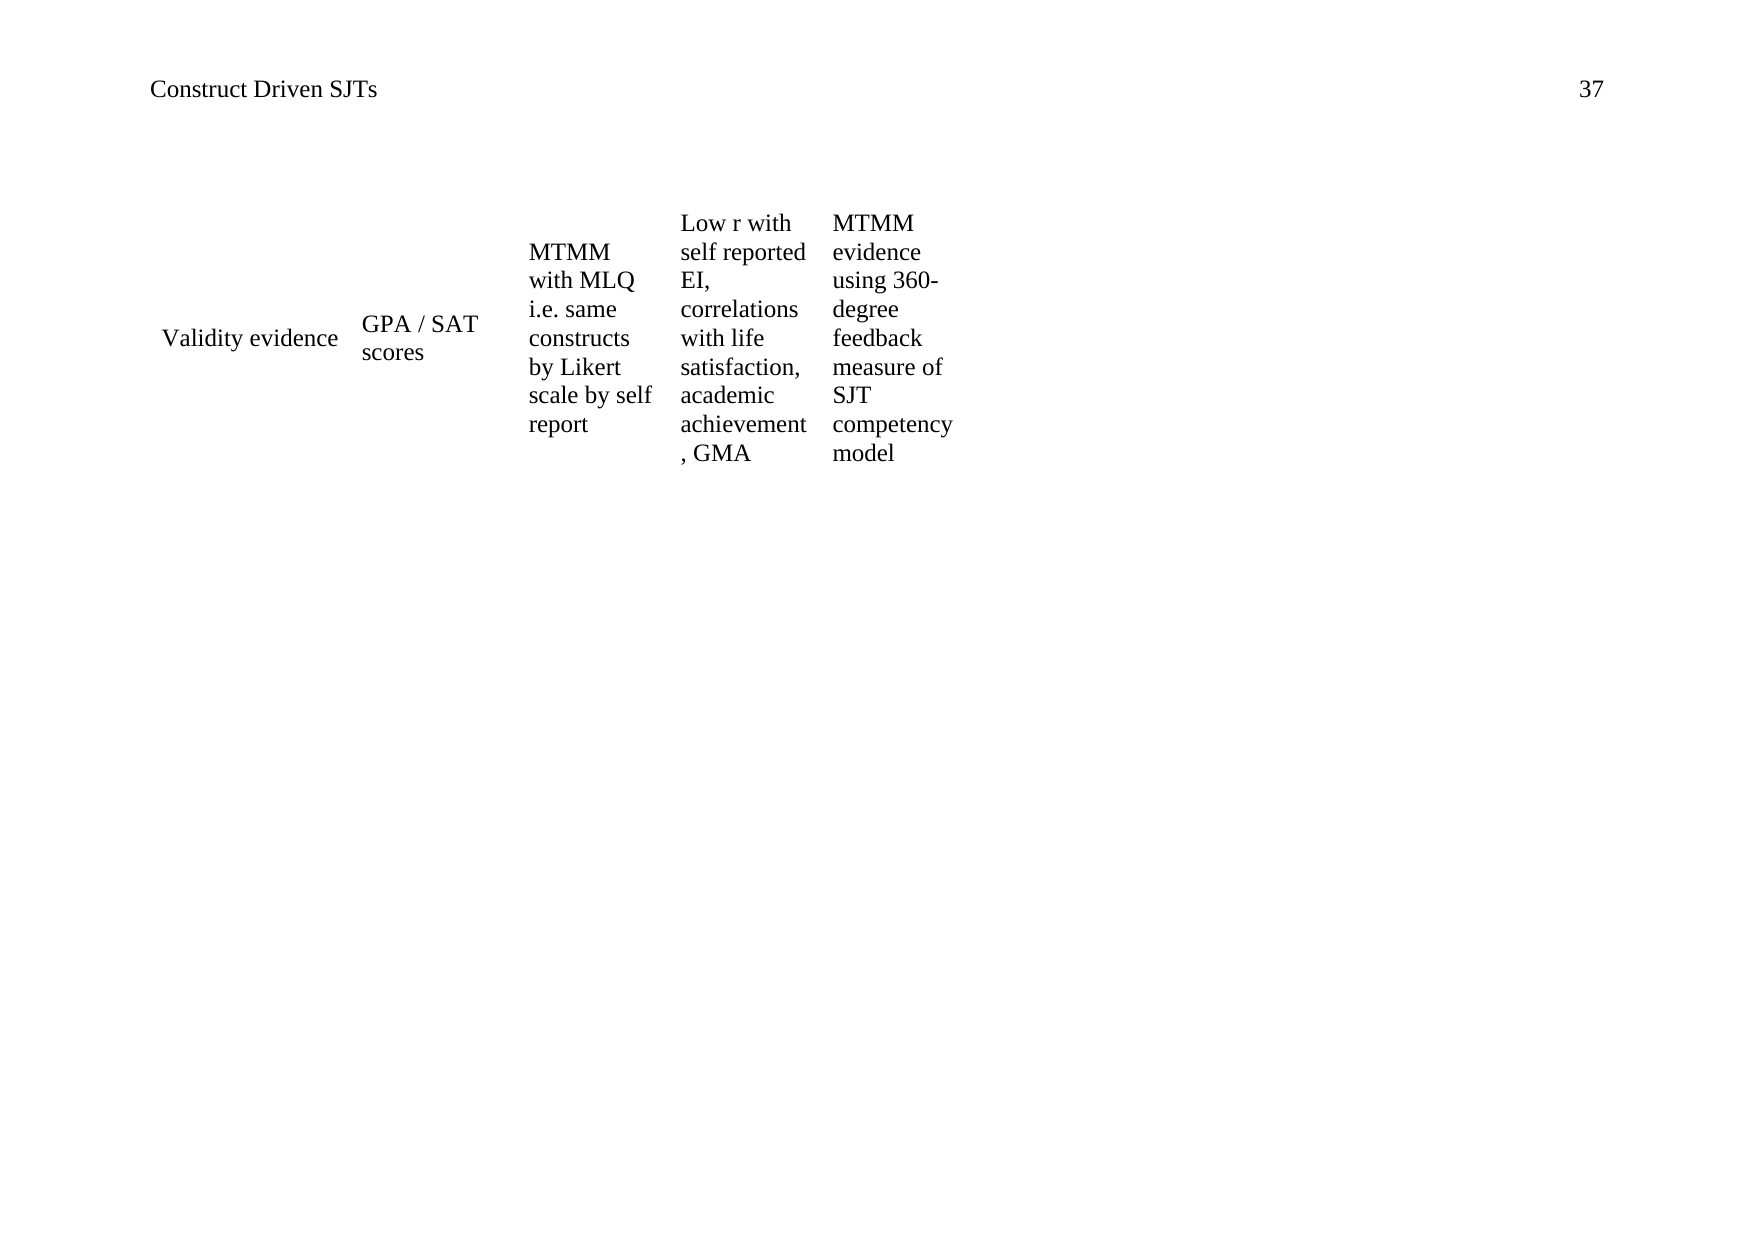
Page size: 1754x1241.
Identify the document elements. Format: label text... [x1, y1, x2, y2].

table_cell Validity evidence [150, 188, 350, 487]
table_cell Low r with self reported EI, correlations with life satisfaction, academic achievement, GMA [669, 188, 821, 487]
table_cell MTMM evidence using 360-degree feedback measure of SJT competency model [821, 188, 973, 487]
table_cell GPA / SAT scores [350, 188, 517, 487]
table_cell MTMM with MLQ i.e. same constructs by Likert scale by self report [517, 188, 669, 487]
